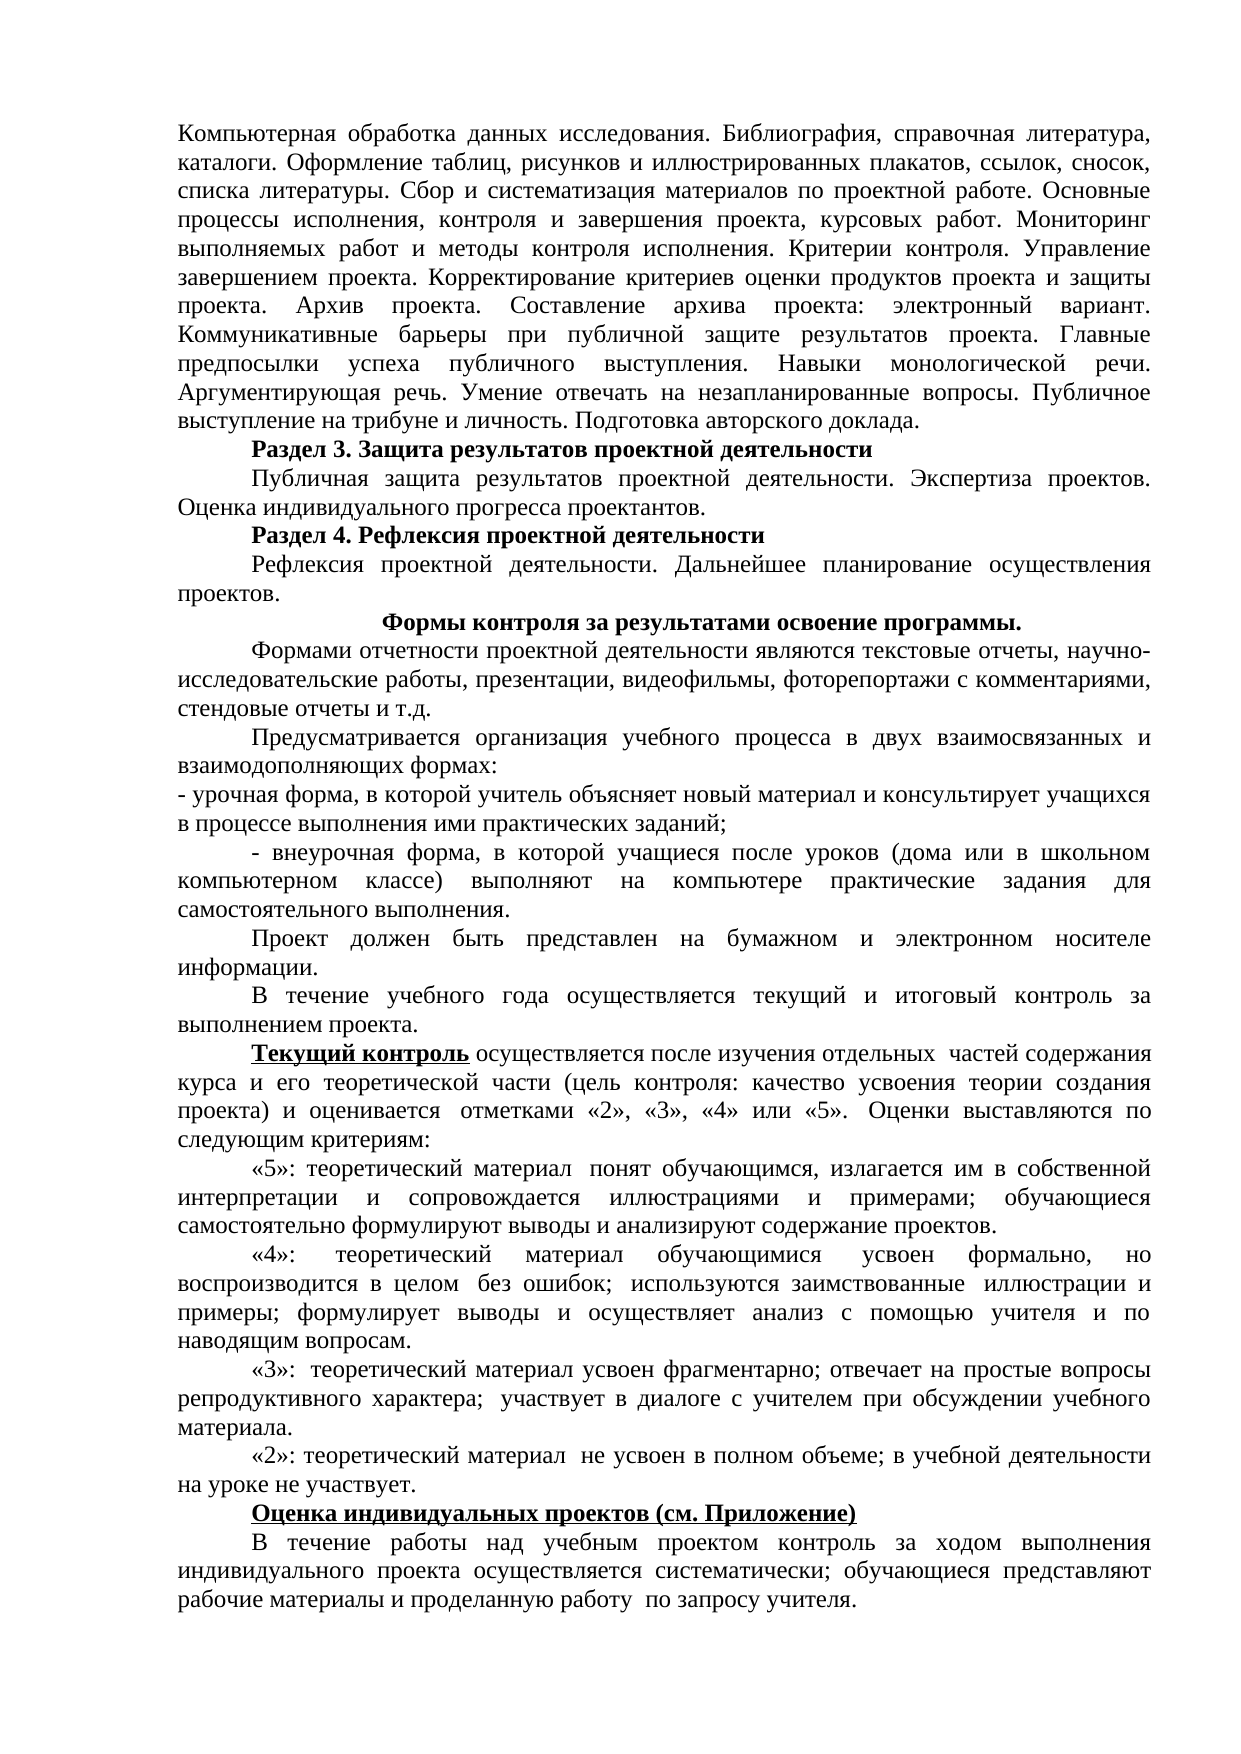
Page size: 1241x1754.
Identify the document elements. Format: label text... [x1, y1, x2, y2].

text Проект должен быть представлен на бумажном и электронном носителе информации. [177, 923, 1152, 981]
text Рефлексия проектной деятельности. Дальнейшее планирование осуществления проектов. [177, 549, 1152, 607]
text «5»: теоретический материал понят обучающимся, излагается им в собственной интерпретации и сопровождается иллюстрациями и примерами; обучающиеся самостоятельно формулируют выводы и анализируют содержание проектов. [177, 1153, 1152, 1239]
text Раздел 4. Рефлексия проектной деятельности [177, 521, 1152, 549]
text - внеурочная форма, в которой учащиеся после уроков (дома или в школьном компьютерном классе) выполняют на компьютере практические задания для самостоятельного выполнения. [177, 837, 1152, 923]
text Публичная защита результатов проектной деятельности. Экспертиза проектов. Оценка индивидуального прогресса проектантов. [177, 463, 1152, 521]
text В течение учебного года осуществляется текущий и итоговый контроль за выполнением проекта. [177, 981, 1152, 1038]
text - урочная форма, в которой учитель объясняет новый материал и консультирует учащихся в процессе выполнения ими практических заданий; [177, 779, 1152, 837]
text Формы контроля за результатами освоение программы. [252, 607, 1152, 636]
text Формами отчетности проектной деятельности являются текстовые отчеты, научно-исследовательские работы, презентации, видеофильмы, фоторепортажи с комментариями, стендовые отчеты и т.д. [177, 636, 1152, 722]
text Текущий контроль осуществляется после изучения отдельных частей содержания курса и его теоретической части (цель контроля: качество усвоения теории создания проекта) и оценивается отметками «2», «3», «4» или «5». Оценки выставляются по следующим критериям: [177, 1038, 1152, 1153]
text Оценка индивидуальных проектов (см. Приложение) [177, 1498, 1152, 1527]
text «2»: теоретический материал не усвоен в полном объеме; в учебной деятельности на уроке не участвует. [177, 1441, 1152, 1498]
text Предусматривается организация учебного процесса в двух взаимосвязанных и взаимодополняющих формах: [177, 722, 1152, 779]
text «3»: теоретический материал усвоен фрагментарно; отвечает на простые вопросы репродуктивного характера; участвует в диалоге с учителем при обсуждении учебного материала. [177, 1354, 1152, 1441]
text В течение работы над учебным проектом контроль за ходом выполнения индивидуального проекта осуществляется систематически; обучающиеся представляют рабочие материалы и проделанную работу по запросу учителя. [177, 1527, 1152, 1613]
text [177, 118, 1152, 434]
text Раздел 3. Защита результатов проектной деятельности [177, 434, 1152, 463]
text «4»: теоретический материал обучающимися усвоен формально, но воспроизводится в целом без ошибок; используются заимствованные иллюстрации и примеры; формулирует выводы и осуществляет анализ с помощью учителя и по наводящим вопросам. [177, 1239, 1152, 1354]
